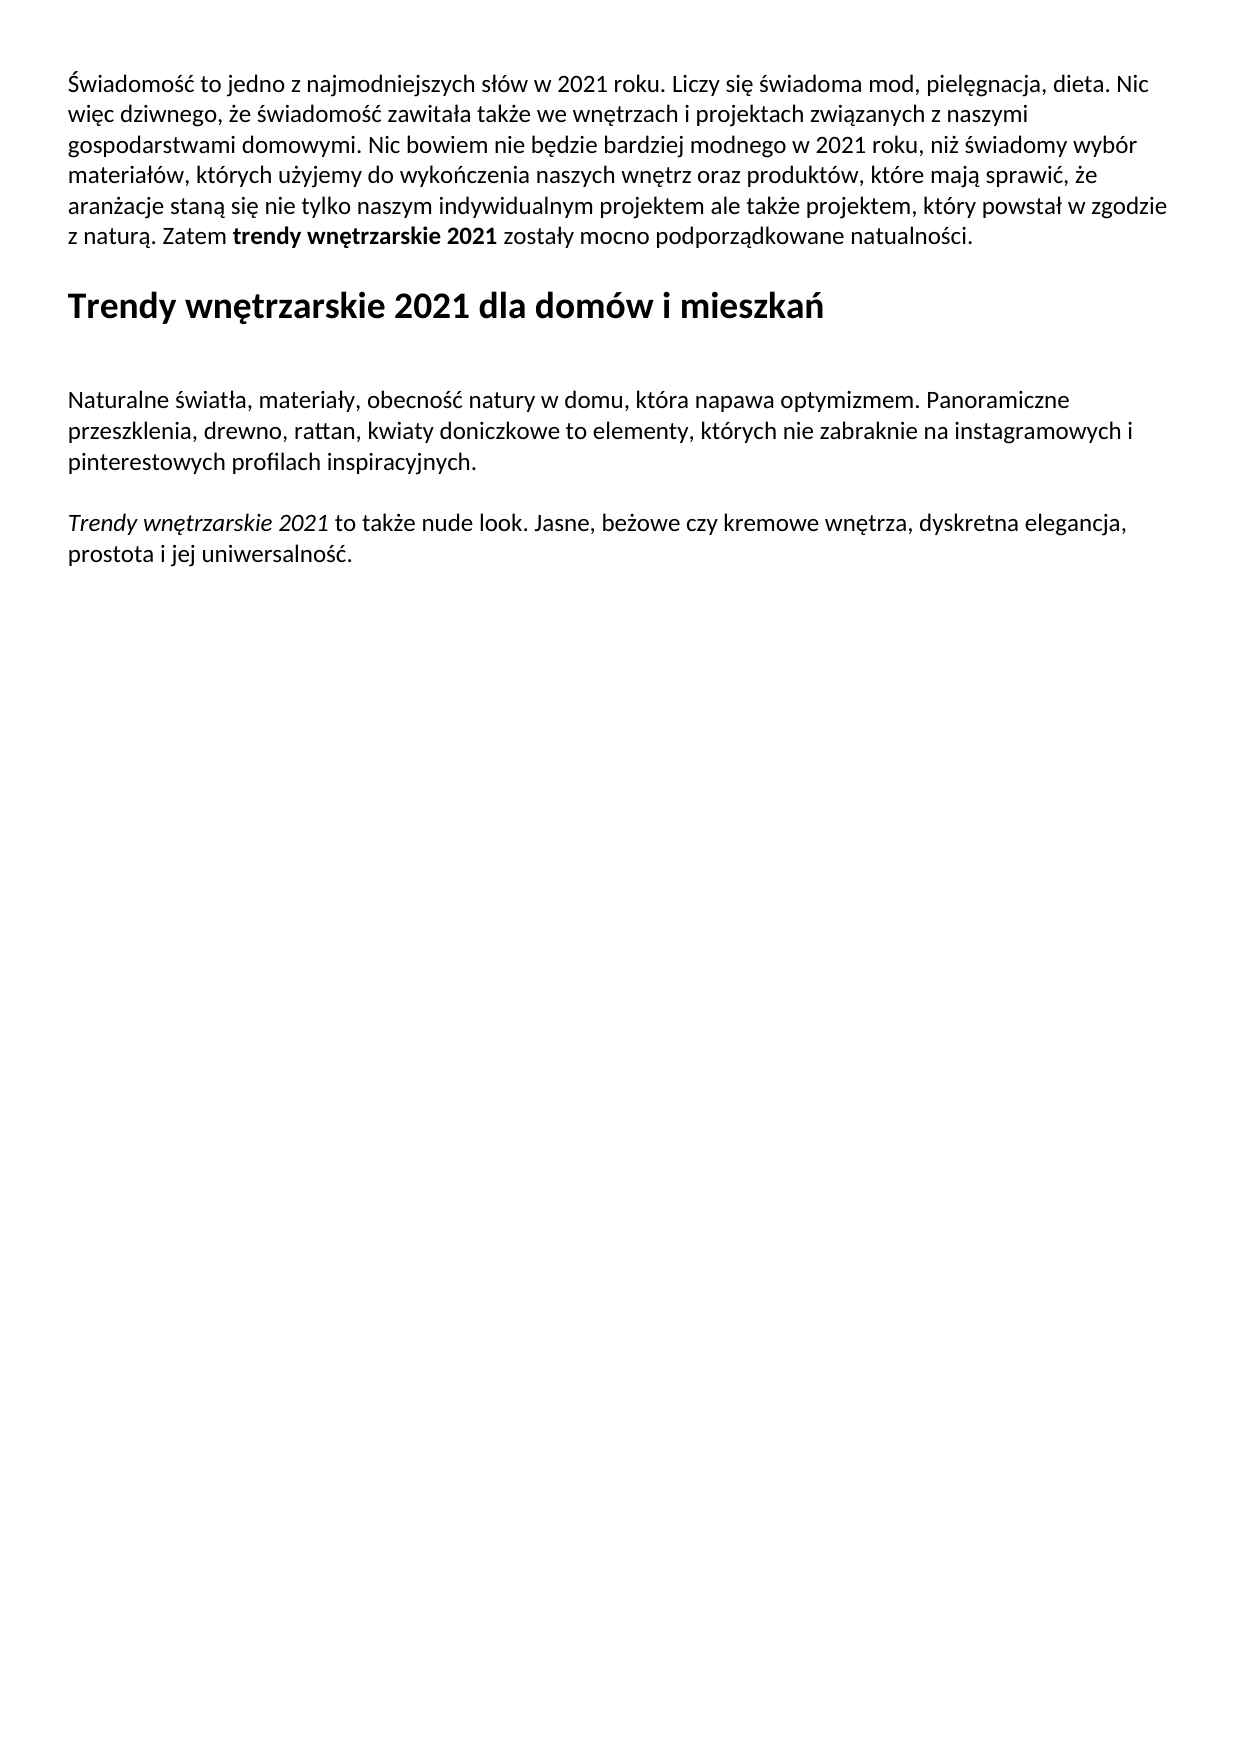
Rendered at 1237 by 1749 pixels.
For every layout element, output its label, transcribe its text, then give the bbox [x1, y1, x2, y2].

text Naturalne światła, materiały, obecność natury w domu, która napawa optymizmem. Panoramiczne przeszklenia, drewno, rattan, kwiaty doniczkowe to elementy, których nie zabraknie na instagramowych i pinterestowych profilach inspiracyjnych. [68, 384, 1169, 476]
text Świadomość to jedno z najmodniejszych słów w 2021 roku. Liczy się świadoma mod, pielęgnacja, dieta. Nic więc dziwnego, że świadomość zawitała także we wnętrzach i projektach związanych z naszymi gospodarstwami domowymi. Nic bowiem nie będzie bardziej modnego w 2021 roku, niż świadomy wybór materiałów, których użyjemy do wykończenia naszych wnętrz oraz produktów, które mają sprawić, że aranżacje staną się nie tylko naszym indywidualnym projektem ale także projektem, który powstał w zgodzie z naturą. Zatem trendy wnętrzarskie 2021 zostały mocno podporządkowane natualności. [68, 68, 1169, 251]
text Trendy wnętrzarskie 2021 dla domów i mieszkań [68, 282, 1169, 328]
text Trendy wnętrzarskie 2021 to także nude look. Jasne, beżowe czy kremowe wnętrza, dyskretna elegancja, prostota i jej uniwersalność. [68, 507, 1169, 568]
